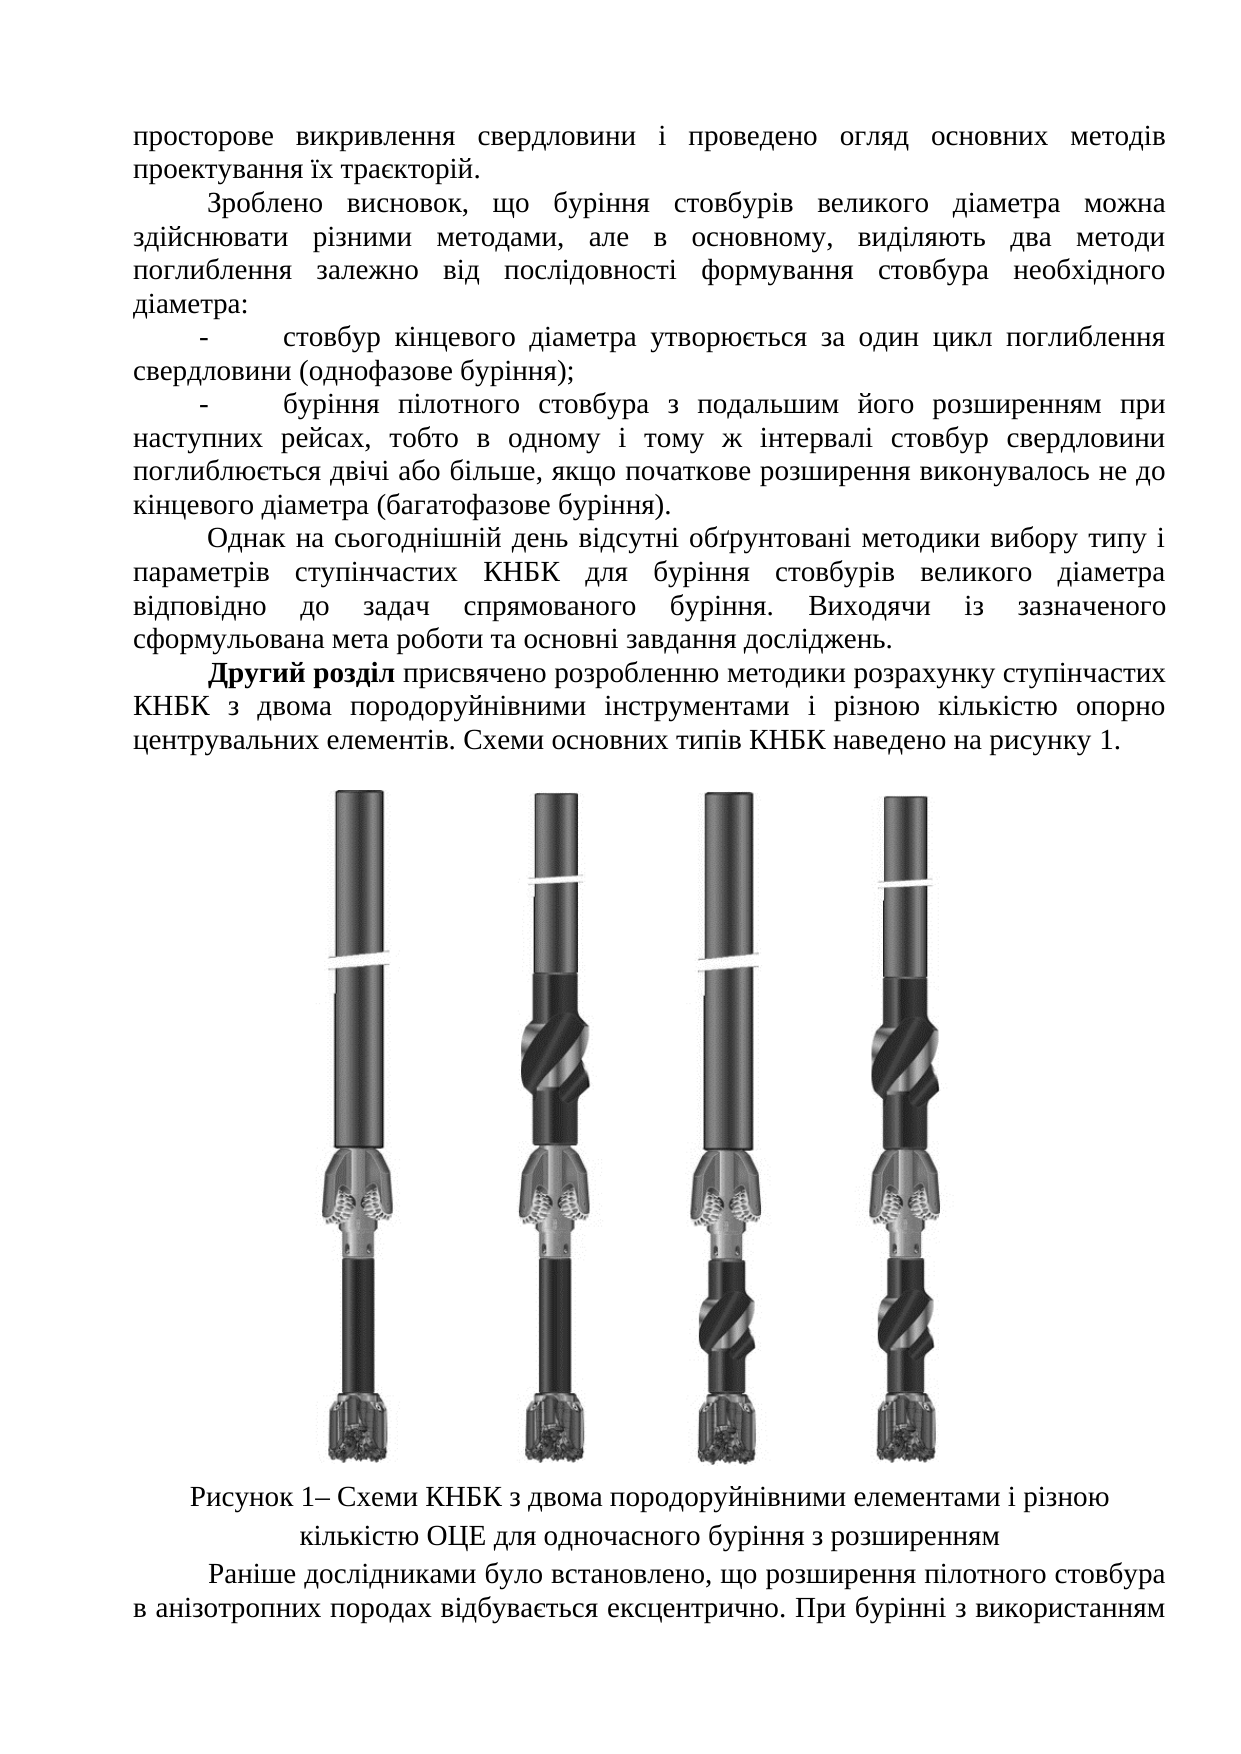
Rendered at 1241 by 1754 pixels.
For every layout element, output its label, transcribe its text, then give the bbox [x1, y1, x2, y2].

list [133, 1556, 1166, 1623]
list буріння пілотного стовбура з подальшим його розширенням при наступних рейсах, тобто в одному і тому ж інтервалі стовбур свердловини поглиблюється двічі або більше, якщо початкове розширення виконувалось не до кінцевого діаметра (багатофазове буріння). [133, 386, 1166, 521]
text Рисунок 1– Схеми КНБК з двома породоруйнівними елементами і різною кількістю ОЦЕ для одночасного буріння з розширенням [133, 1479, 1166, 1551]
text Однак на сьогоднішній день відсутні обґрунтовані методики вибору типу і параметрів ступінчастих КНБК для буріння стовбурів великого діаметра відповідно до задач спрямованого буріння. Виходячи із зазначеного сформульована мета роботи та основні завдання досліджень. [133, 521, 1166, 655]
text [133, 118, 1166, 185]
text Зроблено висновок, що буріння стовбурів великого діаметра можна здійснювати різними методами, але в основному, виділяють два методи поглиблення залежно від послідовності формування стовбура необхідного діаметра: [133, 185, 1166, 319]
list стовбур кінцевого діаметра утворюється за один цикл поглиблення свердловини (однофазове буріння); [133, 319, 1166, 386]
picture [299, 788, 1001, 1466]
text Другий розділ присвячено розробленню методики розрахунку ступінчастих КНБК з двома породоруйнівними інструментами і різною кількістю опорно центрувальних елементів. Схеми основних типів КНБК наведено на рисунку 1. [133, 655, 1166, 755]
